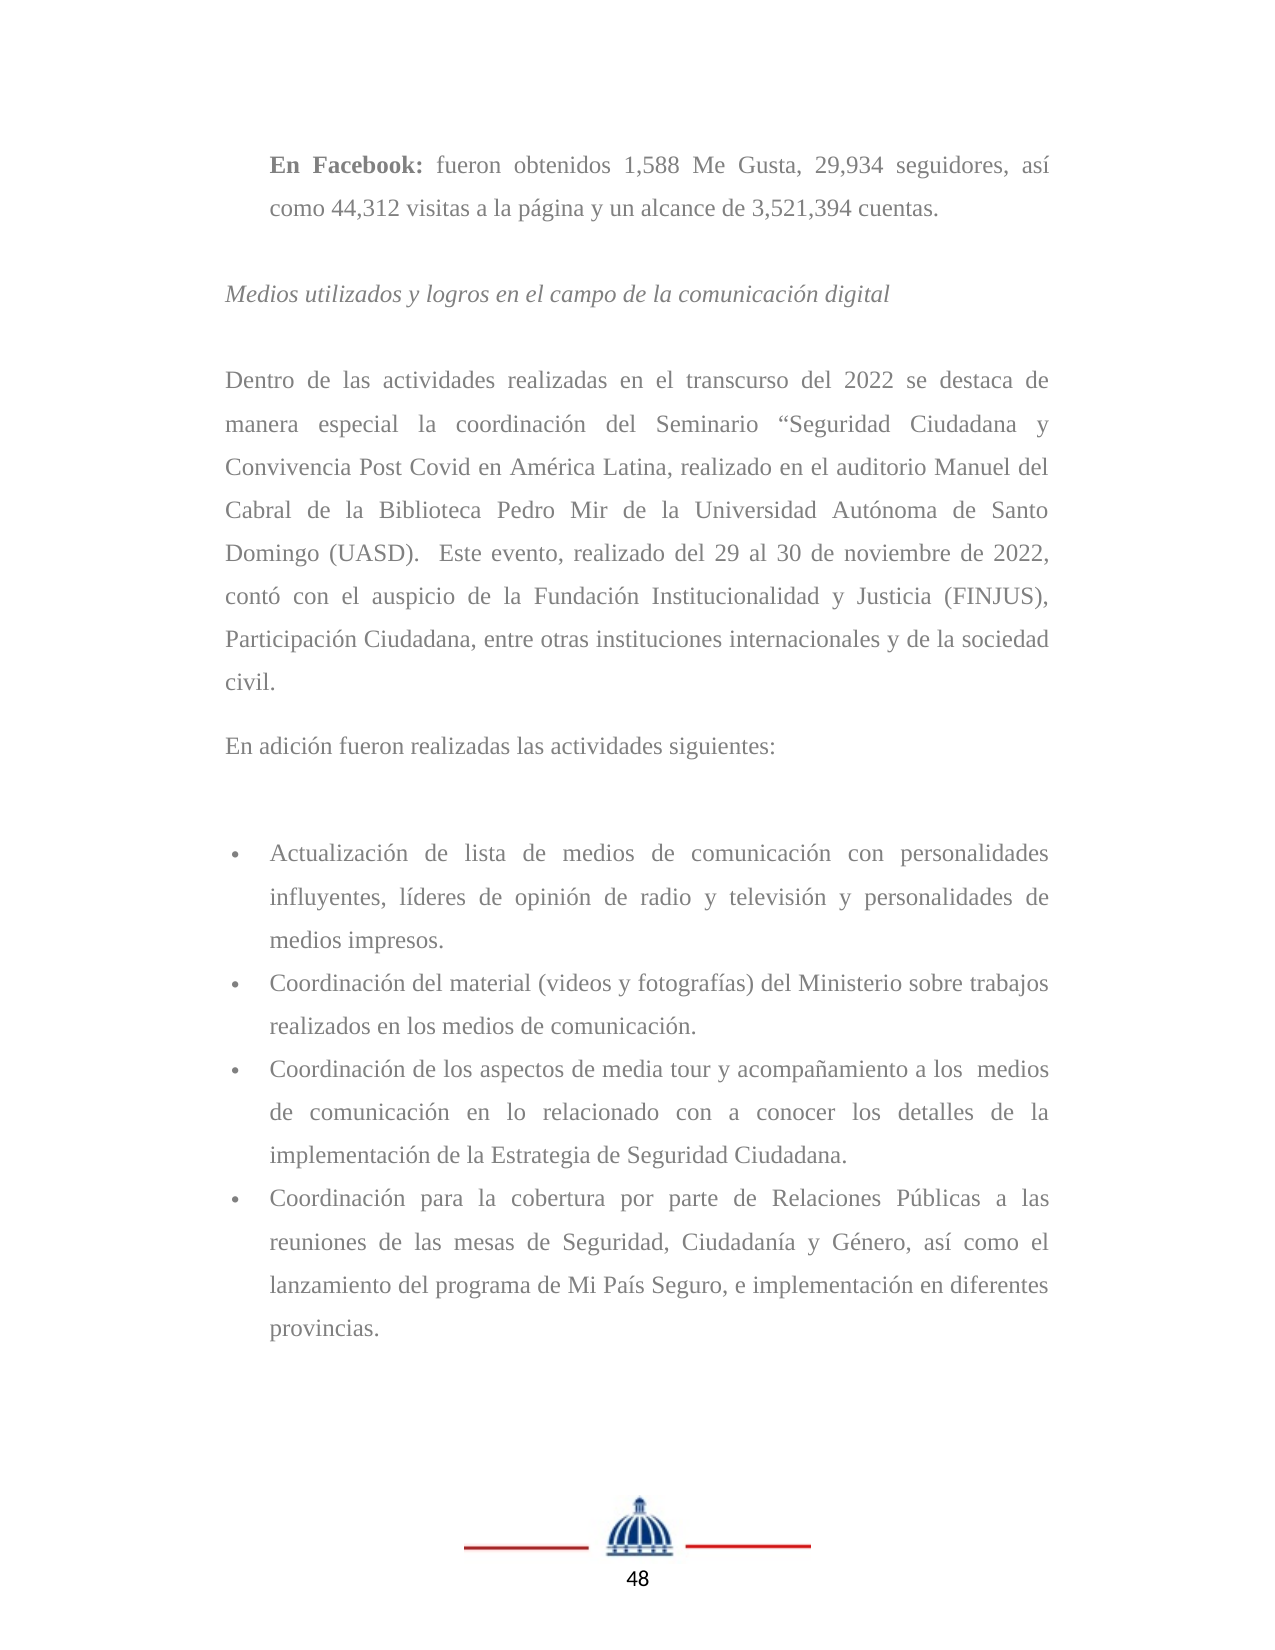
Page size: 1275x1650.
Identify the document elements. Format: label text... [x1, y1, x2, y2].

list Coordinación de los aspectos de media tour y acompañamiento a los medios de comunicación en lo relacionado con a conocer los detalles de la implementación de la Estrategia de Seguridad Ciudadana. [232, 1054, 1050, 1169]
list Actualización de lista de medios de comunicación con personalidades influyentes, líderes de opinión de radio y televisión y personalidades de medios impresos. [232, 838, 1050, 953]
list Coordinación del material (videos y fotografías) del Ministerio sobre trabajos realizados en los medios de comunicación. [232, 968, 1050, 1040]
text Dentro de las actividades realizadas en el transcurso del 2022 se destaca de manera especial la coordinación del Seminario “Seguridad Ciudadana y Convivencia Post Covid en América Latina, realizado en el auditorio Manuel del Cabral de la Biblioteca Pedro Mir de la Universidad Autónoma de Santo Domingo (UASD). Este evento, realizado del 29 al 30 de noviembre de 2022, contó con el auspicio de la Fundación Institucionalidad y Justicia (FINJUS), Participación Ciudadana, entre otras instituciones internacionales y de la sociedad civil. [225, 366, 1050, 696]
list En Facebook: fueron obtenidos 1,588 Me Gusta, 29,934 seguidores, así como 44,312 visitas a la página y un alcance de 3,521,394 cuentas. [269, 150, 1050, 222]
text En adición fueron realizadas las actividades siguientes: [225, 731, 1050, 760]
list Coordinación para la cobertura por parte de Relaciones Públicas a las reuniones de las mesas de Seguridad, Ciudadanía y Género, así como el lanzamiento del programa de Mi País Seguro, e implementación en diferentes provincias. [232, 1183, 1050, 1342]
text Medios utilizados y logros en el campo de la comunicación digital [225, 279, 1050, 308]
picture [464, 1495, 811, 1564]
